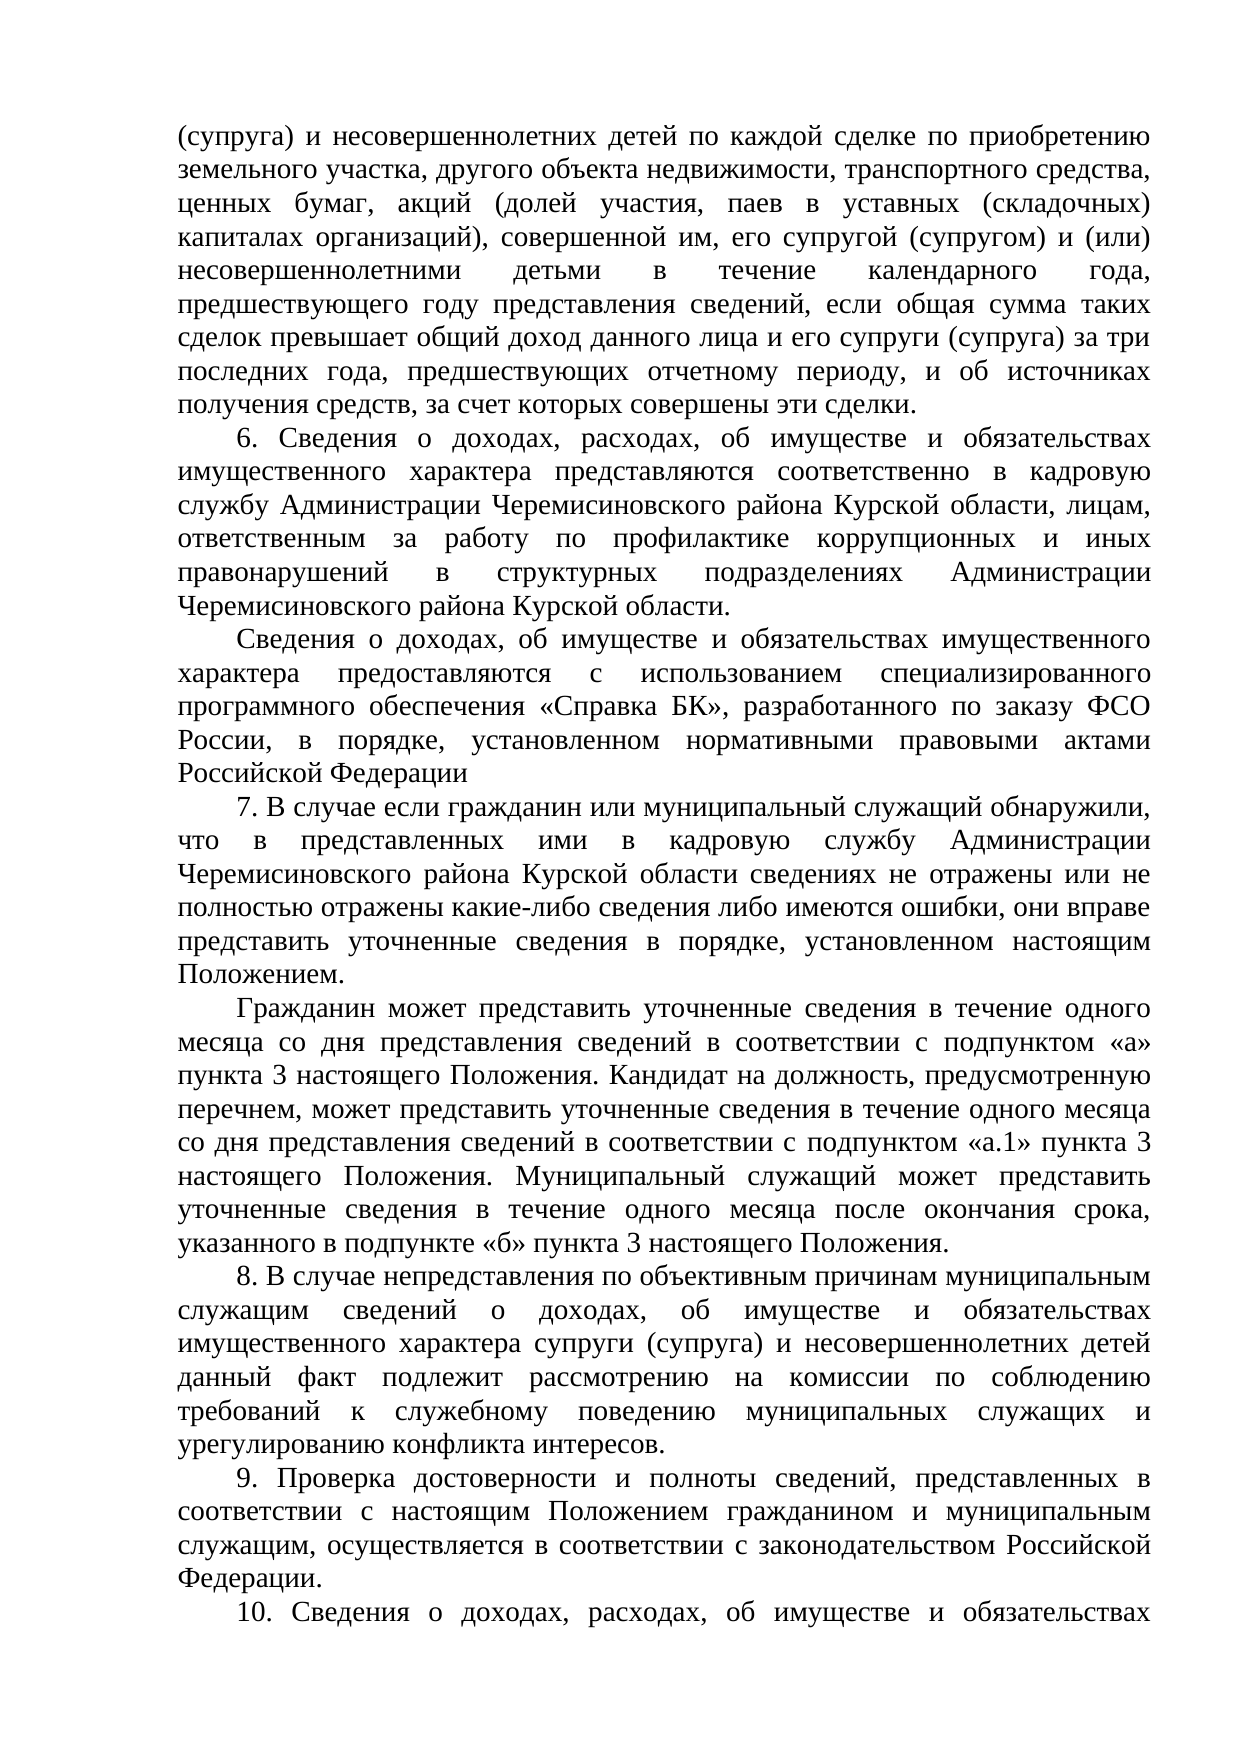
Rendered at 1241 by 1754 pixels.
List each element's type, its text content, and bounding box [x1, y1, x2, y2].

text 8. В случае непредставления по объективным причинам муниципальным служащим сведений о доходах, об имуществе и обязательствах имущественного характера супруги (супруга) и несовершеннолетних детей данный факт подлежит рассмотрению на комиссии по соблюдению требований к служебному поведению муниципальных служащих и урегулированию конфликта интересов. [177, 1258, 1152, 1460]
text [177, 1594, 1152, 1627]
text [177, 118, 1152, 420]
text Сведения о доходах, об имуществе и обязательствах имущественного характера предоставляются с использованием специализированного программного обеспечения «Справка БК», разработанного по заказу ФСО России, в порядке, установленном нормативными правовыми актами Российской Федерации [177, 621, 1152, 789]
text 9. Проверка достоверности и полноты сведений, представленных в соответствии с настоящим Положением гражданином и муниципальным служащим, осуществляется в соответствии с законодательством Российской Федерации. [177, 1460, 1152, 1594]
text 6. Сведения о доходах, расходах, об имуществе и обязательствах имущественного характера представляются соответственно в кадровую службу Администрации Черемисиновского района Курской области, лицам, ответственным за работу по профилактике коррупционных и иных правонарушений в структурных подразделениях Администрации Черемисиновского района Курской области. [177, 420, 1152, 621]
text 7. В случае если гражданин или муниципальный служащий обнаружили, что в представленных ими в кадровую службу Администрации Черемисиновского района Курской области сведениях не отражены или не полностью отражены какие-либо сведения либо имеются ошибки, они вправе представить уточненные сведения в порядке, установленном настоящим Положением. [177, 789, 1152, 990]
text Гражданин может представить уточненные сведения в течение одного месяца со дня представления сведений в соответствии с подпунктом «а» пункта 3 настоящего Положения. Кандидат на должность, предусмотренную перечнем, может представить уточненные сведения в течение одного месяца со дня представления сведений в соответствии с подпунктом «а.1» пункта 3 настоящего Положения. Муниципальный служащий может представить уточненные сведения в течение одного месяца после окончания срока, указанного в подпункте «б» пункта 3 настоящего Положения. [177, 990, 1152, 1258]
